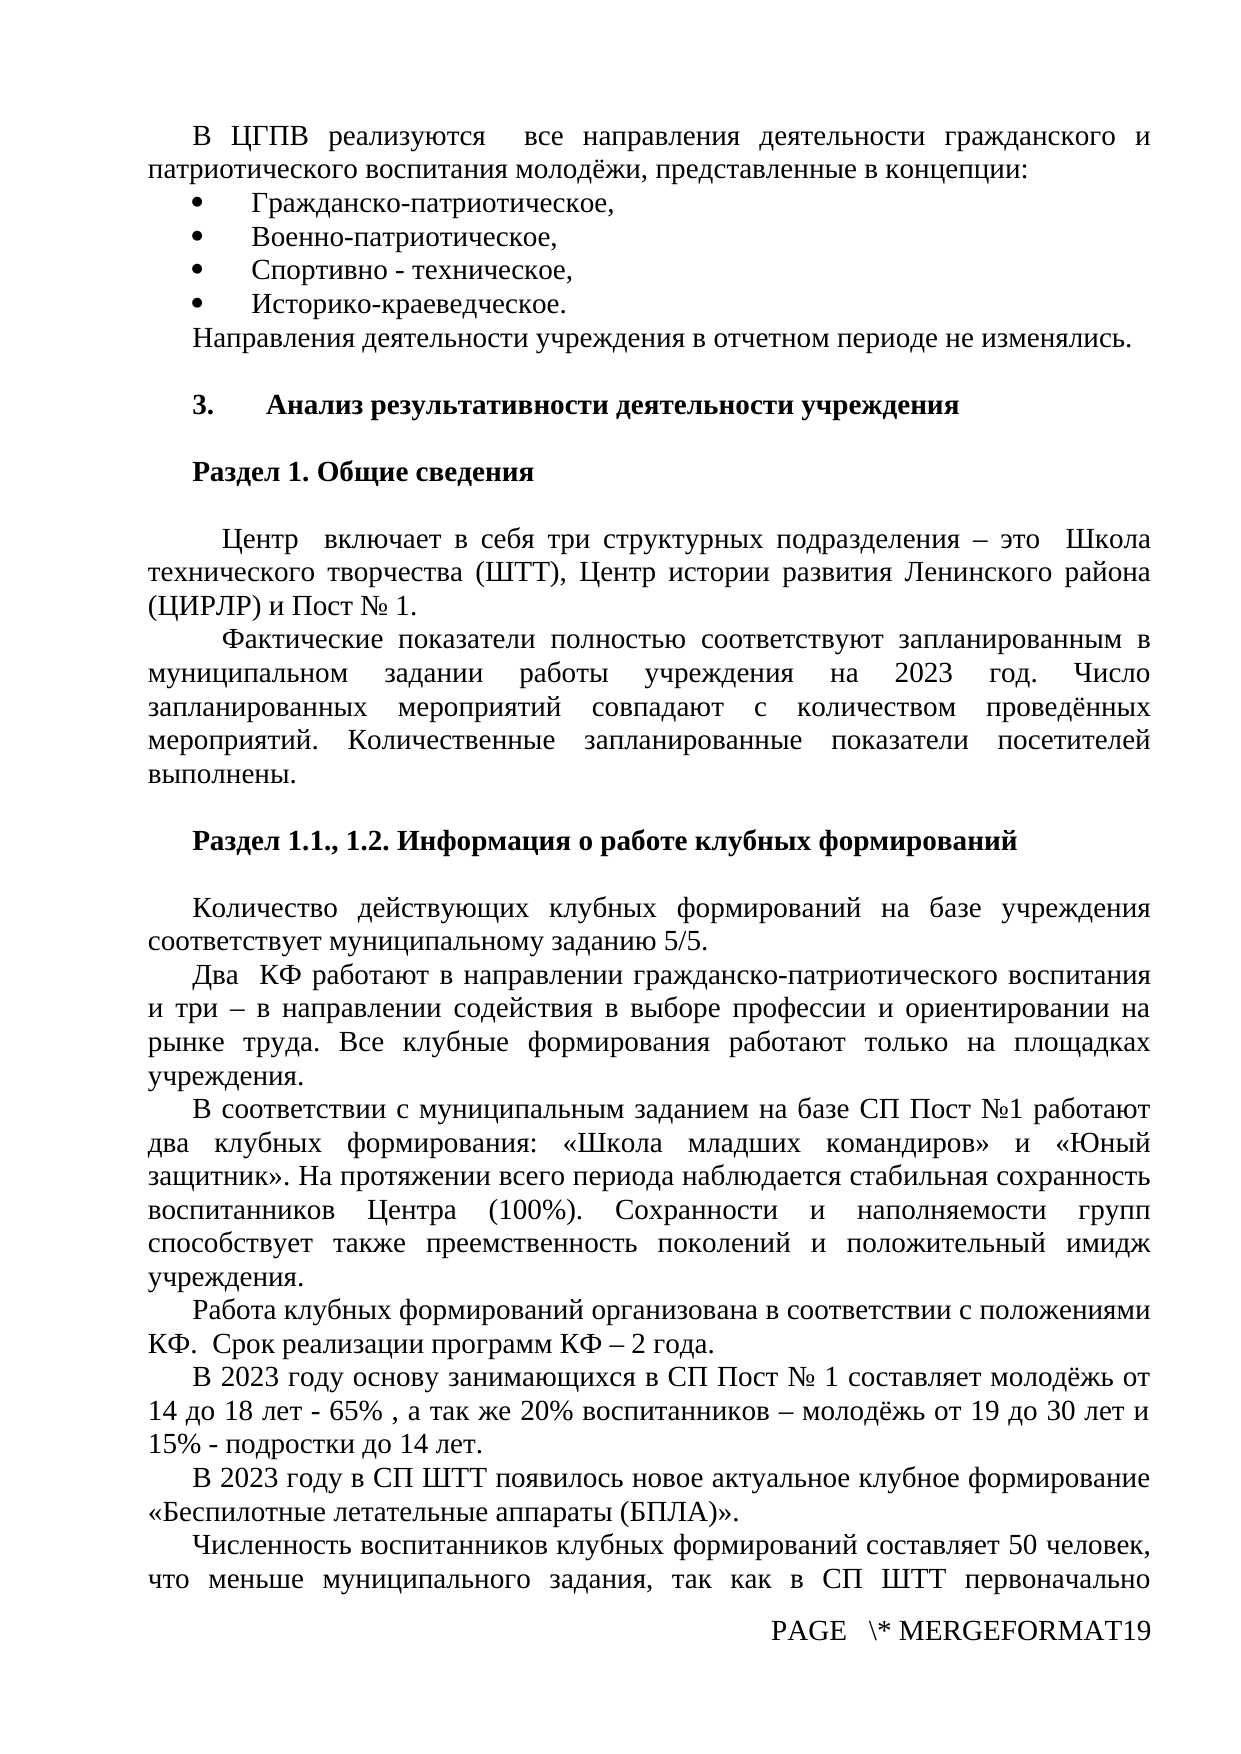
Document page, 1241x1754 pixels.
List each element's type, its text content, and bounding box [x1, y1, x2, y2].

text Два КФ работают в направлении гражданско-патриотического воспитания и три – в направлении содействия в выборе профессии и ориентировании на рынке труда. Все клубные формирования работают только на площадках учреждения. [148, 957, 1152, 1091]
text В соответствии с муниципальным заданием на базе СП Пост №1 работают два клубных формирования: «Школа младших командиров» и «Юный защитник». На протяжении всего периода наблюдается стабильная сохранность воспитанников Центра (100%). Сохранности и наполняемости групп способствует также преемственность поколений и положительный имидж учреждения. [148, 1091, 1152, 1292]
text В 2023 году основу занимающихся в СП Пост № 1 составляет молодёжь от 14 до 18 лет - 65% , а так же 20% воспитанников – молодёжь от 19 до 30 лет и 15% - подростки до 14 лет. [148, 1359, 1152, 1460]
list Военно-патриотическое, [148, 219, 1152, 252]
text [148, 1527, 1152, 1594]
text Количество действующих клубных формирований на базе учреждения соответствует муниципальному заданию 5/5. [148, 890, 1152, 957]
list Спортивно - техническое, [148, 252, 1152, 286]
list Гражданско-патриотическое, [148, 185, 1152, 219]
list Направления деятельности учреждения в отчетном периоде не изменялись. [148, 320, 1152, 353]
list Анализ результативности деятельности учреждения [148, 387, 1152, 420]
text Раздел 1. Общие сведения [148, 454, 1152, 487]
text В 2023 году в СП ШТТ появилось новое актуальное клубное формирование «Беспилотные летательные аппараты (БПЛА)». [148, 1460, 1152, 1527]
text В ЦГПВ реализуются все направления деятельности гражданского и патриотического воспитания молодёжи, представленные в концепции: [148, 118, 1152, 185]
text Центр включает в себя три структурных подразделения – это Школа технического творчества (ШТТ), Центр истории развития Ленинского района (ЦИРЛР) и Пост № 1. [148, 521, 1152, 622]
text Раздел 1.1., 1.2. Информация о работе клубных формирований [148, 823, 1152, 856]
text Работа клубных формирований организована в соответствии с положениями КФ. Срок реализации программ КФ – 2 года. [148, 1292, 1152, 1359]
list Историко-краеведческое. [148, 286, 1152, 320]
text Фактические показатели полностью соответствуют запланированным в муниципальном задании работы учреждения на 2023 год. Число запланированных мероприятий совпадают с количеством проведённых мероприятий. Количественные запланированные показатели посетителей выполнены. [148, 622, 1152, 789]
